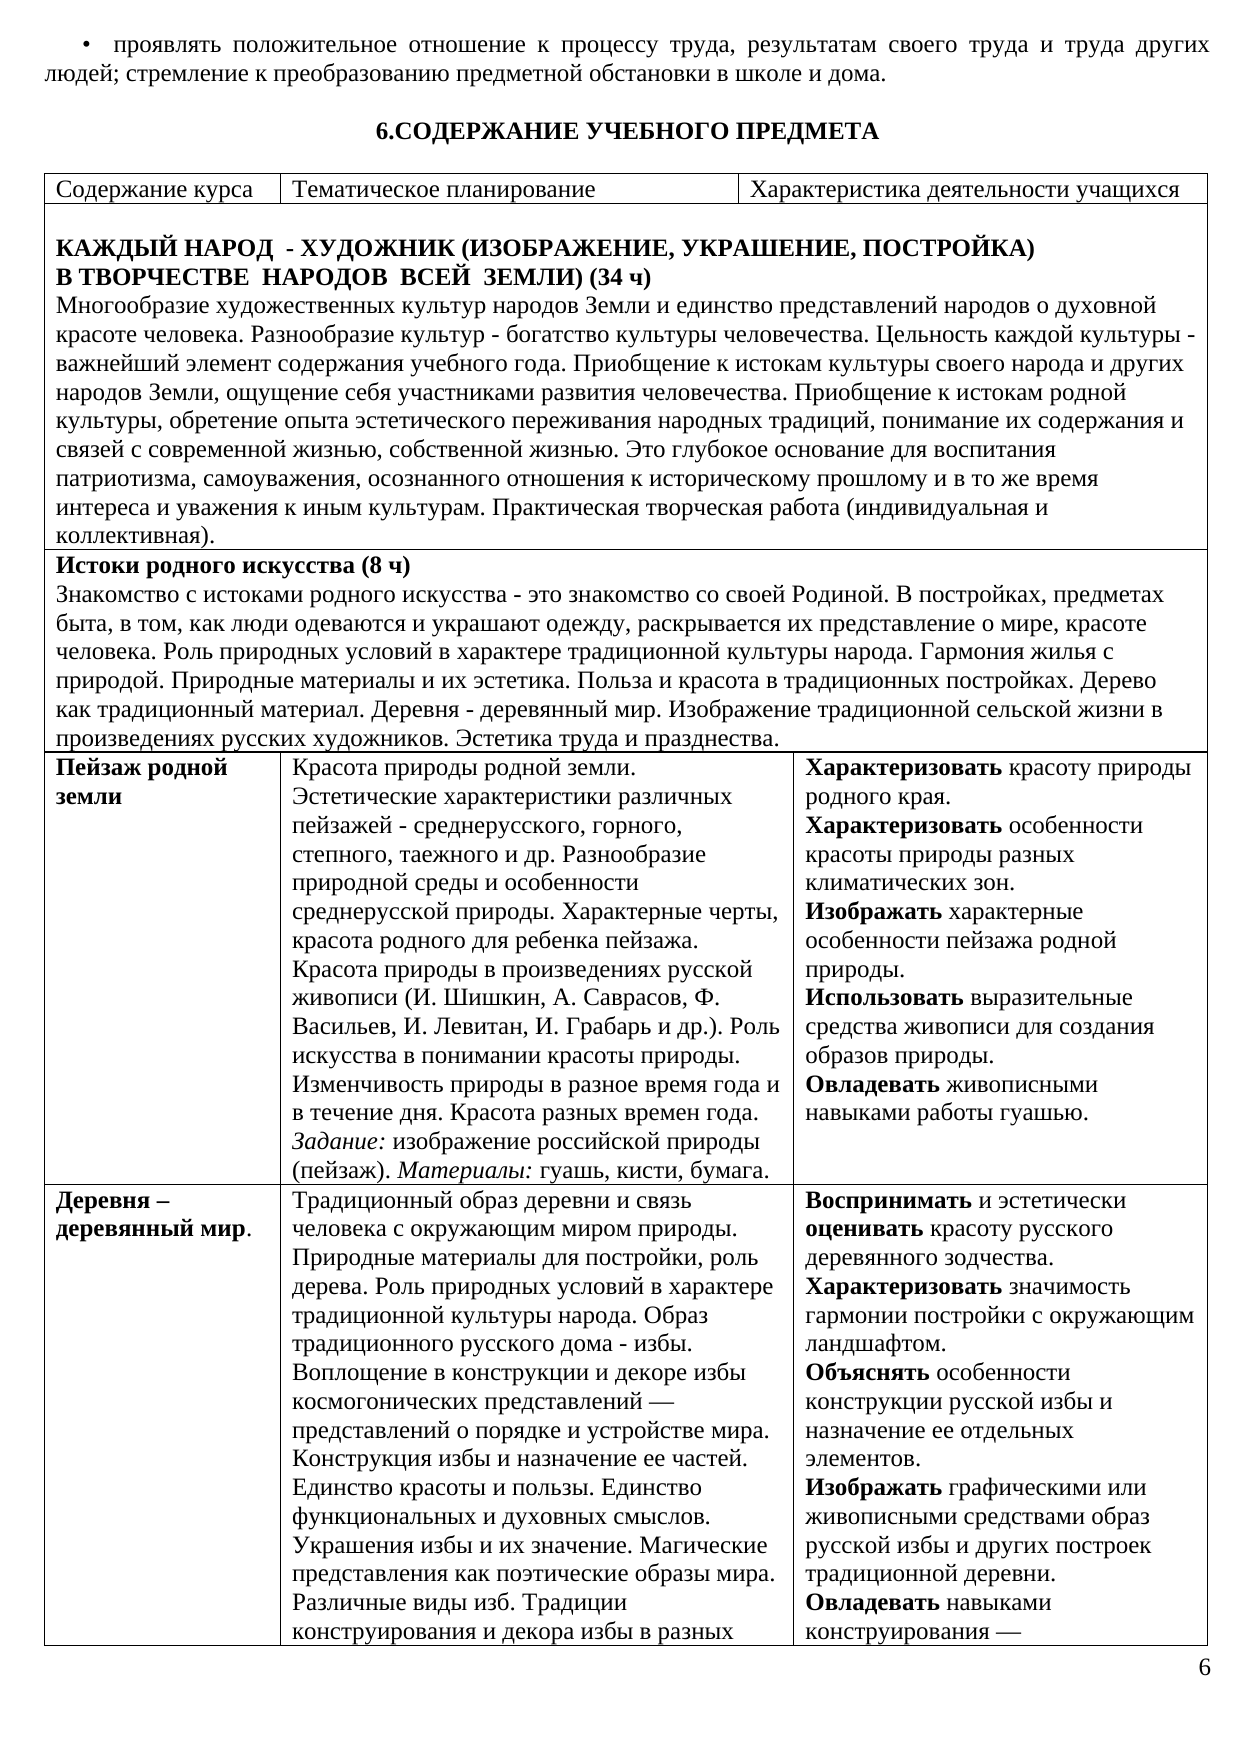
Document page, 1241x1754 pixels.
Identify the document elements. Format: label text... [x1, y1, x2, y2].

table_cell Пейзаж родной земли [45, 753, 280, 1184]
table_header Содержание курса [45, 174, 280, 203]
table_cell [794, 1185, 1207, 1645]
text • проявлять положительное отношение к процессу труда, результатам своего труда и труда других людей; стремление к преобразованию предметной обстановки в школе и дома. [44, 29, 1211, 87]
table_cell Истоки родного искусства (8 ч) Знакомство с истоками родного искусства - это знакомство со своей Родиной. В постройках, предметах быта, в том, как люди одеваются и украшают одежду, раскрывается их представление о мире, красоте человека. Роль природных условий в характере традиционной культуры народа. Гармония жилья с природой. Природные материалы и их эстетика. Польза и красота в традиционных постройках. Дерево как традиционный материал. Деревня - деревянный мир. Изображение традиционной сельской жизни в произведениях русских художников. Эстетика труда и празднества. [45, 550, 1207, 751]
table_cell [281, 1185, 793, 1645]
table_cell Красота природы родной земли. Эстетические характеристики различных пейзажей - среднерусского, горного, степного, таежного и др. Разнообразие природной среды и особенности среднерусской природы. Характерные черты, красота родного для ребенка пейзажа. Красота природы в произведениях русской живописи (И. Шишкин, А. Саврасов, Ф. Васильев, И. Левитан, И. Грабарь и др.). Роль искусства в понимании красоты природы. Изменчивость природы в разное время года и в течение дня. Красота разных времен года. Задание: изображение российской природы (пейзаж). Материалы: гуашь, кисти, бумага. [281, 753, 793, 1184]
text 6.СОДЕРЖАНИЕ УЧЕБНОГО ПРЕДМЕТА [44, 116, 1211, 144]
table_cell КАЖДЫЙ НАРОД - ХУДОЖНИК (ИЗОБРАЖЕНИЕ, УКРАШЕНИЕ, ПОСТРОЙКА) В ТВОРЧЕСТВЕ НАРОДОВ ВСЕЙ ЗЕМЛИ) (34 ч) Многообразие художественных культур народов Земли и единство представлений народов о духовной красоте человека. Разнообразие культур - богатство культуры человечества. Цельность каждой культуры - важнейший элемент содержания учебного года. Приобщение к истокам культуры своего народа и других народов Земли, ощущение себя участниками развития человечества. Приобщение к истокам родной культуры, обретение опыта эстетического переживания народных традиций, понимание их содержания и связей с современной жизнью, собственной жизнью. Это глубокое основание для воспитания патриотизма, самоуважения, осознанного отношения к историческому прошлому и в то же время интереса и уважения к иным культурам. Практическая творческая работа (индивидуальная и коллективная). [45, 204, 1207, 549]
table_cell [45, 1185, 280, 1645]
table_header Характеристика деятельности учащихся [739, 174, 1207, 203]
table_header Тематическое планирование [281, 174, 738, 203]
table_cell Характеризовать красоту природы родного края. Характеризовать особенности красоты природы разных климатических зон. Изображать характерные особенности пейзажа родной природы. Использовать выразительные средства живописи для создания образов природы. Овладевать живописными навыками работы гуашью. [794, 753, 1207, 1184]
